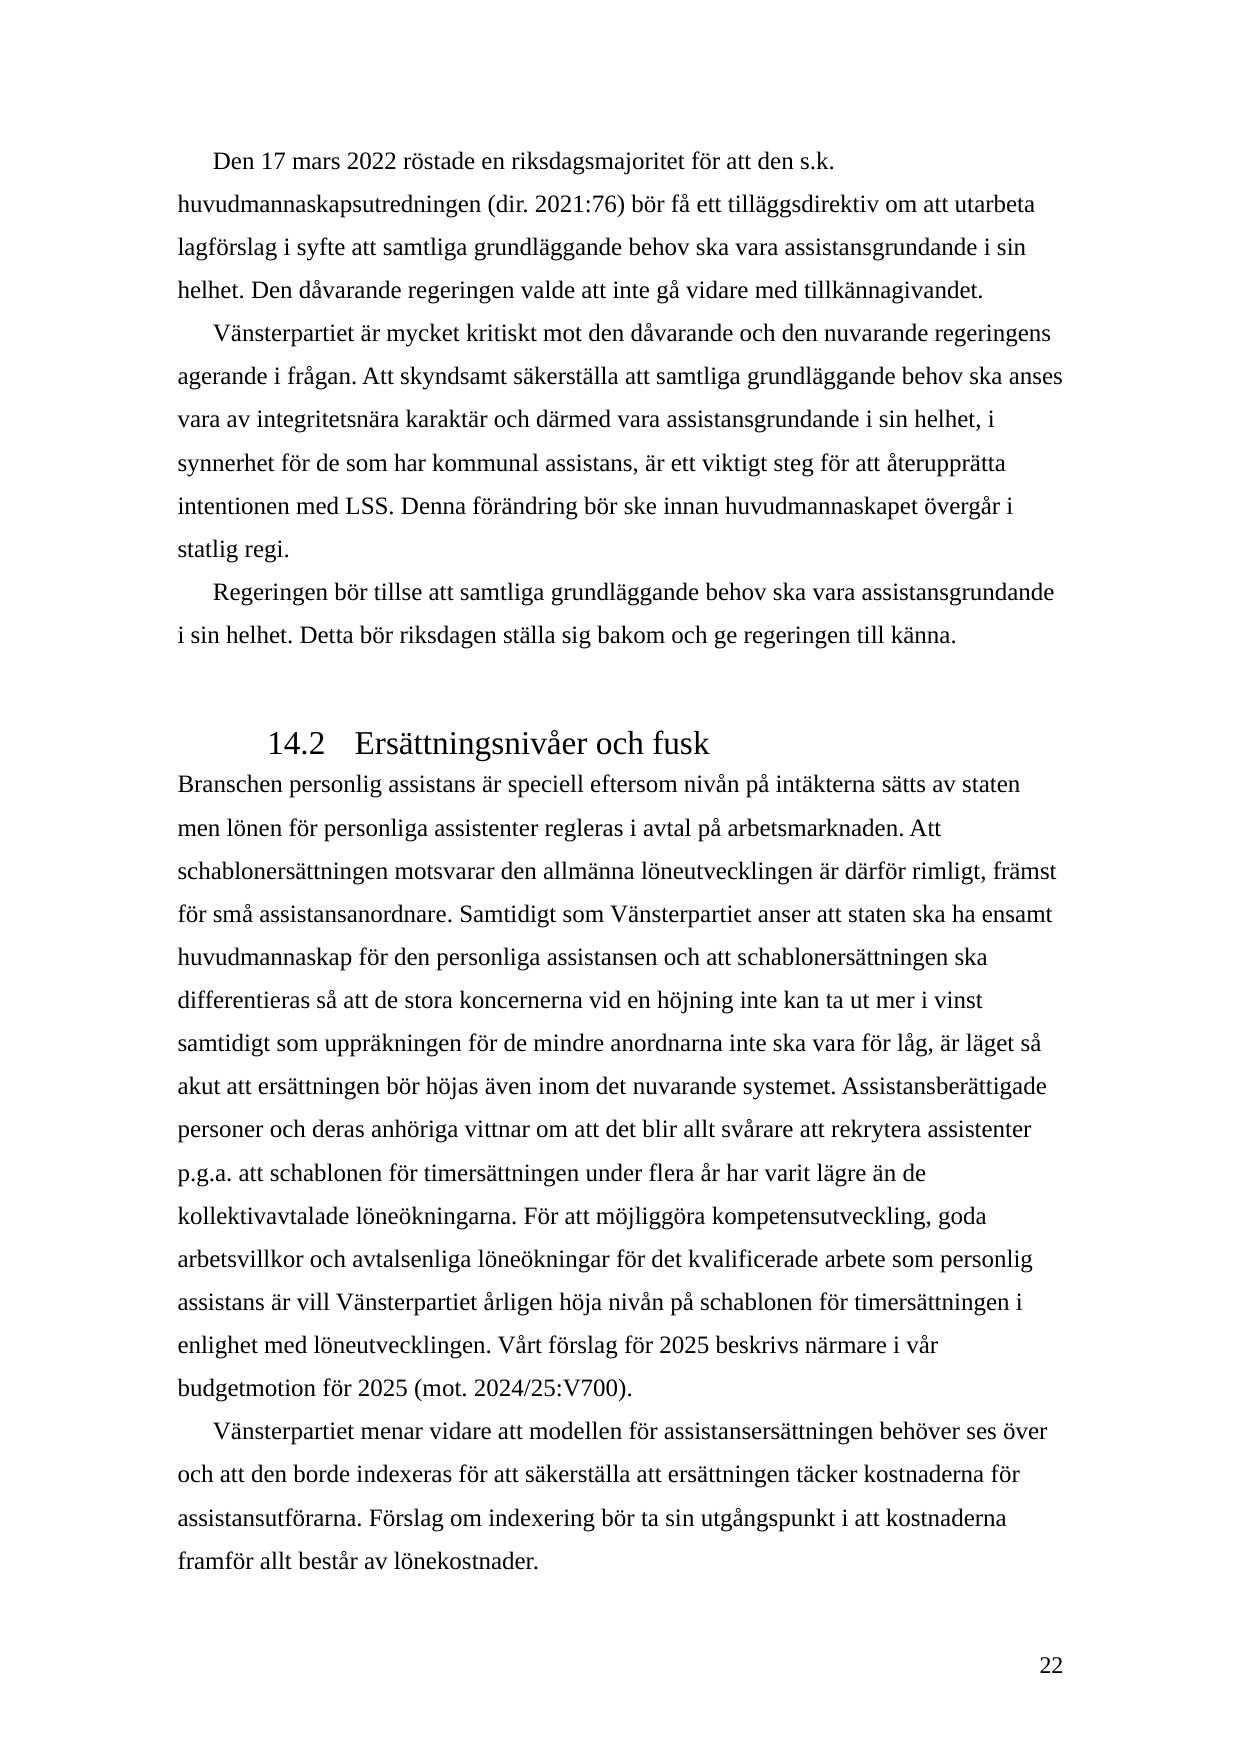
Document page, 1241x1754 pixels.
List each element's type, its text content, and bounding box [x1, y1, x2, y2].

text Vänsterpartiet menar vidare att modellen för assistansersättningen behöver ses över och att den borde indexeras för att säkerställa att ersättningen täcker kostnaderna för assistansutförarna. Förslag om indexering bör ta sin utgångspunkt i att kostnaderna framför allt består av lönekostnader. [177, 1416, 1063, 1574]
text Vänsterpartiet är mycket kritiskt mot den dåvarande och den nuvarande regeringens agerande i frågan. Att skyndsamt säkerställa att samtliga grundläggande behov ska anses vara av integritetsnära karaktär och därmed vara assistansgrundande i sin helhet, i synnerhet för de som har kommunal assistans, är ett viktigt steg för att återupprätta intentionen med LSS. Denna förändring bör ske innan huvudmannaskapet övergår i statlig regi. [177, 318, 1063, 563]
subtitle Ersättningsnivåer och fusk [237, 726, 1063, 761]
text Regeringen bör tillse att samtliga grundläggande behov ska vara assistansgrundande i sin helhet. Detta bör riksdagen ställa sig bakom och ge regeringen till känna. [177, 577, 1063, 649]
text Branschen personlig assistans är speciell eftersom nivån på intäkterna sätts av staten men lönen för personliga assistenter regleras i avtal på arbetsmarknaden. Att schablonersättningen motsvarar den allmänna löneutvecklingen är därför rimligt, främst för små assistansanordnare. Samtidigt som Vänsterpartiet anser att staten ska ha ensamt huvudmannaskap för den personliga assistansen och att schablonersättningen ska differentieras så att de stora koncernerna vid en höjning inte kan ta ut mer i vinst samtidigt som uppräkningen för de mindre anordnarna inte ska vara för låg, är läget så akut att ersättningen bör höjas även inom det nuvarande systemet. Assistansberättigade personer och deras anhöriga vittnar om att det blir allt svårare att rekrytera assistenter p.g.a. att schablonen för timersättningen under flera år har varit lägre än de kollektivavtalade löneökningarna. För att möjliggöra kompetensutveckling, goda arbetsvillkor och avtalsenliga löneökningar för det kvalificerade arbete som personlig assistans är vill Vänsterpartiet årligen höja nivån på schablonen för timersättningen i enlighet med löneutvecklingen. Vårt förslag för 2025 beskrivs närmare i vår budgetmotion för 2025 (mot. 2024/25:V700). [177, 769, 1063, 1402]
text Den 17 mars 2022 röstade en riksdagsmajoritet för att den s.k. huvudmannaskapsutredningen (dir. 2021:76) bör få ett tilläggsdirektiv om att utarbeta lagförslag i syfte att samtliga grundläggande behov ska vara assistansgrundande i sin helhet. Den dåvarande regeringen valde att inte gå vidare med tillkännagivandet. [177, 146, 1063, 304]
